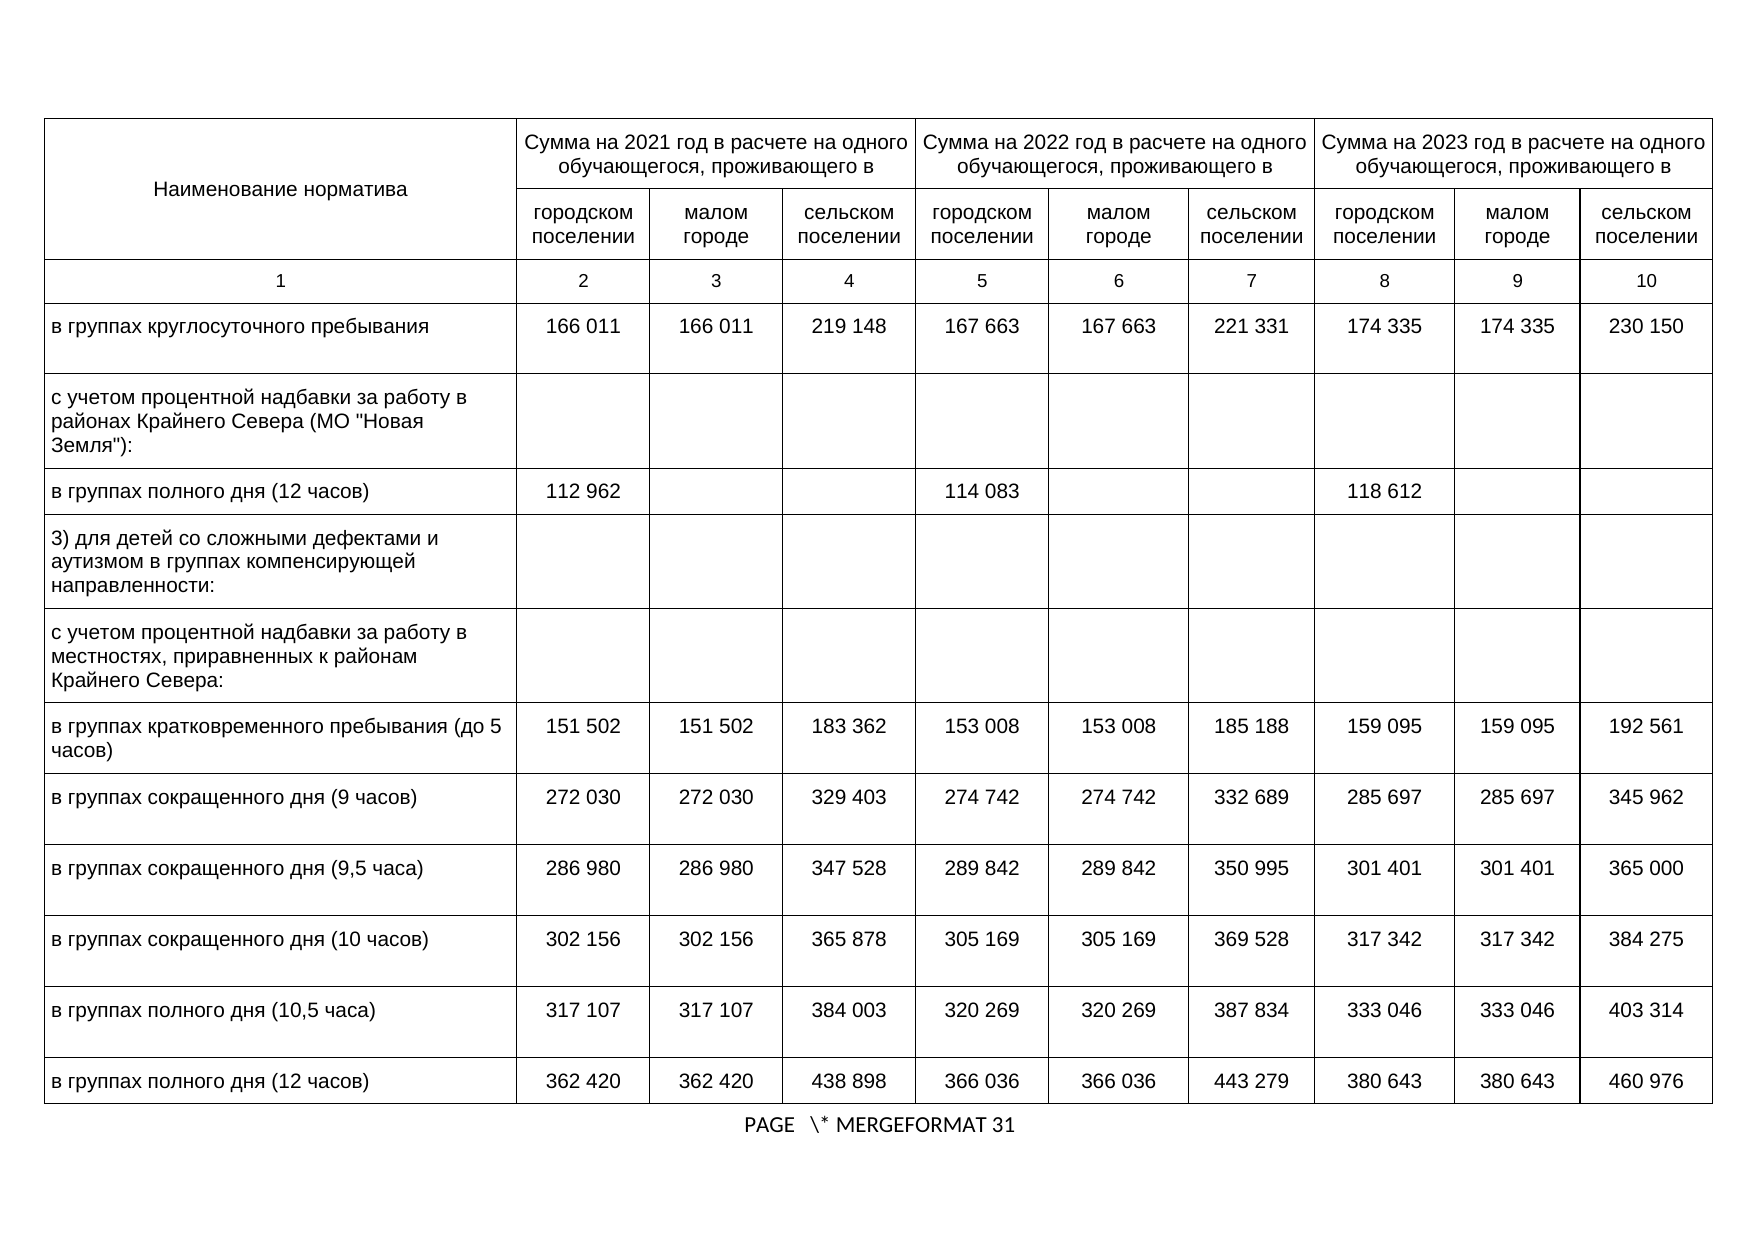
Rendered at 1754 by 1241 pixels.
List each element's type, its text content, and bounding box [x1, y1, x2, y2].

table_cell 347 528 [783, 845, 915, 915]
table_cell 1 [45, 260, 516, 302]
table_cell [1581, 374, 1712, 467]
table_cell малом городе [650, 189, 782, 258]
table_cell [517, 374, 649, 467]
table_cell 219 148 [783, 304, 915, 373]
table_cell 384 275 [1581, 916, 1712, 986]
table_cell 333 046 [1455, 987, 1579, 1057]
table_cell [916, 374, 1048, 467]
table_cell [1315, 374, 1454, 467]
table_cell в группах круглосуточного пребывания [45, 304, 516, 373]
table_cell сельском поселении [783, 189, 915, 258]
table_cell [517, 609, 649, 702]
table_cell 366 036 [1049, 1058, 1188, 1103]
table_cell 114 083 [916, 469, 1048, 514]
table_cell в группах полного дня (12 часов) [45, 469, 516, 514]
table_cell в группах полного дня (10,5 часа) [45, 987, 516, 1057]
table_cell 366 036 [916, 1058, 1048, 1103]
table_cell 460 976 [1581, 1058, 1712, 1103]
table_cell [650, 609, 782, 702]
table_cell 192 561 [1581, 703, 1712, 773]
table_cell 289 842 [1049, 845, 1188, 915]
table_cell 166 011 [517, 304, 649, 373]
table_cell [1581, 515, 1712, 608]
table_cell 350 995 [1189, 845, 1314, 915]
table_cell 403 314 [1581, 987, 1712, 1057]
table_cell [1315, 609, 1454, 702]
table_cell 4 [783, 260, 915, 302]
table_cell сельском поселении [1581, 189, 1712, 258]
table_cell 329 403 [783, 774, 915, 844]
table_cell 380 643 [1455, 1058, 1579, 1103]
table_cell 159 095 [1315, 703, 1454, 773]
table_cell 274 742 [1049, 774, 1188, 844]
table_cell 302 156 [517, 916, 649, 986]
table_cell [916, 609, 1048, 702]
table_cell 365 000 [1581, 845, 1712, 915]
table_cell с учетом процентной надбавки за работу в местностях, приравненных к районам Крайнего Севера: [45, 609, 516, 702]
table_cell малом городе [1049, 189, 1188, 258]
table_cell 112 962 [517, 469, 649, 514]
table_cell 387 834 [1189, 987, 1314, 1057]
table_cell 9 [1455, 260, 1579, 302]
table_cell [1049, 469, 1188, 514]
table_cell в группах сокращенного дня (10 часов) [45, 916, 516, 986]
table_cell [783, 609, 915, 702]
table_cell 272 030 [650, 774, 782, 844]
table_cell [916, 515, 1048, 608]
table_cell [1049, 374, 1188, 467]
table_cell [650, 515, 782, 608]
table_cell 438 898 [783, 1058, 915, 1103]
table_cell [1455, 374, 1579, 467]
table_header Наименование норматива [45, 119, 516, 258]
table_cell 302 156 [650, 916, 782, 986]
table_cell 3 [650, 260, 782, 302]
table_cell 2 [517, 260, 649, 302]
table_cell 151 502 [517, 703, 649, 773]
table_cell 317 342 [1455, 916, 1579, 986]
table_cell 167 663 [1049, 304, 1188, 373]
table_cell [1315, 515, 1454, 608]
table_cell 153 008 [916, 703, 1048, 773]
table_cell 301 401 [1315, 845, 1454, 915]
table_cell городском поселении [1315, 189, 1454, 258]
table_cell [1581, 469, 1712, 514]
table_cell 118 612 [1315, 469, 1454, 514]
table_cell 6 [1049, 260, 1188, 302]
table_cell 285 697 [1315, 774, 1454, 844]
table_cell [650, 374, 782, 467]
table_cell [1189, 609, 1314, 702]
table_cell 159 095 [1455, 703, 1579, 773]
table_cell 369 528 [1189, 916, 1314, 986]
table_cell 320 269 [1049, 987, 1188, 1057]
table_cell 286 980 [650, 845, 782, 915]
table_cell [1049, 515, 1188, 608]
table_cell 221 331 [1189, 304, 1314, 373]
table_cell [1581, 609, 1712, 702]
table_cell [650, 469, 782, 514]
table_cell 443 279 [1189, 1058, 1314, 1103]
table_cell 365 878 [783, 916, 915, 986]
table_header Сумма на 2021 год в расчете на одного обучающегося, проживающего в [517, 119, 915, 188]
table_cell 305 169 [916, 916, 1048, 986]
table_cell 151 502 [650, 703, 782, 773]
table_cell с учетом процентной надбавки за работу в районах Крайнего Севера (МО "Новая Земля"): [45, 374, 516, 467]
table_cell [1455, 469, 1579, 514]
table_cell 167 663 [916, 304, 1048, 373]
table_cell малом городе [1455, 189, 1579, 258]
table_cell [783, 515, 915, 608]
table_cell 153 008 [1049, 703, 1188, 773]
table_cell 230 150 [1581, 304, 1712, 373]
table_cell 301 401 [1455, 845, 1579, 915]
table_cell городском поселении [916, 189, 1048, 258]
table_cell 332 689 [1189, 774, 1314, 844]
table_cell 345 962 [1581, 774, 1712, 844]
table_cell [1189, 374, 1314, 467]
table_cell 185 188 [1189, 703, 1314, 773]
table_cell сельском поселении [1189, 189, 1314, 258]
table_cell 274 742 [916, 774, 1048, 844]
table_cell в группах полного дня (12 часов) [45, 1058, 516, 1103]
table_cell 5 [916, 260, 1048, 302]
table_cell 174 335 [1455, 304, 1579, 373]
table_cell [783, 374, 915, 467]
table_cell [783, 469, 915, 514]
table_cell 174 335 [1315, 304, 1454, 373]
table_cell [1455, 609, 1579, 702]
table_cell 362 420 [650, 1058, 782, 1103]
table_cell [517, 515, 649, 608]
table_cell 362 420 [517, 1058, 649, 1103]
table_cell 317 107 [650, 987, 782, 1057]
table_cell в группах сокращенного дня (9,5 часа) [45, 845, 516, 915]
table_cell [1189, 515, 1314, 608]
table_cell 305 169 [1049, 916, 1188, 986]
table_cell [1049, 609, 1188, 702]
table_cell 3) для детей со сложными дефектами и аутизмом в группах компенсирующей направленности: [45, 515, 516, 608]
table_cell 384 003 [783, 987, 915, 1057]
table_cell 285 697 [1455, 774, 1579, 844]
table_cell 317 107 [517, 987, 649, 1057]
table_cell 317 342 [1315, 916, 1454, 986]
table_cell городском поселении [517, 189, 649, 258]
table_cell 8 [1315, 260, 1454, 302]
table_cell 380 643 [1315, 1058, 1454, 1103]
table_cell 166 011 [650, 304, 782, 373]
table_header Сумма на 2023 год в расчете на одного обучающегося, проживающего в [1315, 119, 1712, 188]
table_cell 10 [1581, 260, 1712, 302]
table_cell 7 [1189, 260, 1314, 302]
table_cell в группах сокращенного дня (9 часов) [45, 774, 516, 844]
table_cell 289 842 [916, 845, 1048, 915]
table_cell 320 269 [916, 987, 1048, 1057]
table_cell 183 362 [783, 703, 915, 773]
table_cell 333 046 [1315, 987, 1454, 1057]
table_cell в группах кратковременного пребывания (до 5 часов) [45, 703, 516, 773]
table_cell [1189, 469, 1314, 514]
table_cell 272 030 [517, 774, 649, 844]
table_cell [1455, 515, 1579, 608]
table_header Сумма на 2022 год в расчете на одного обучающегося, проживающего в [916, 119, 1314, 188]
table_cell 286 980 [517, 845, 649, 915]
